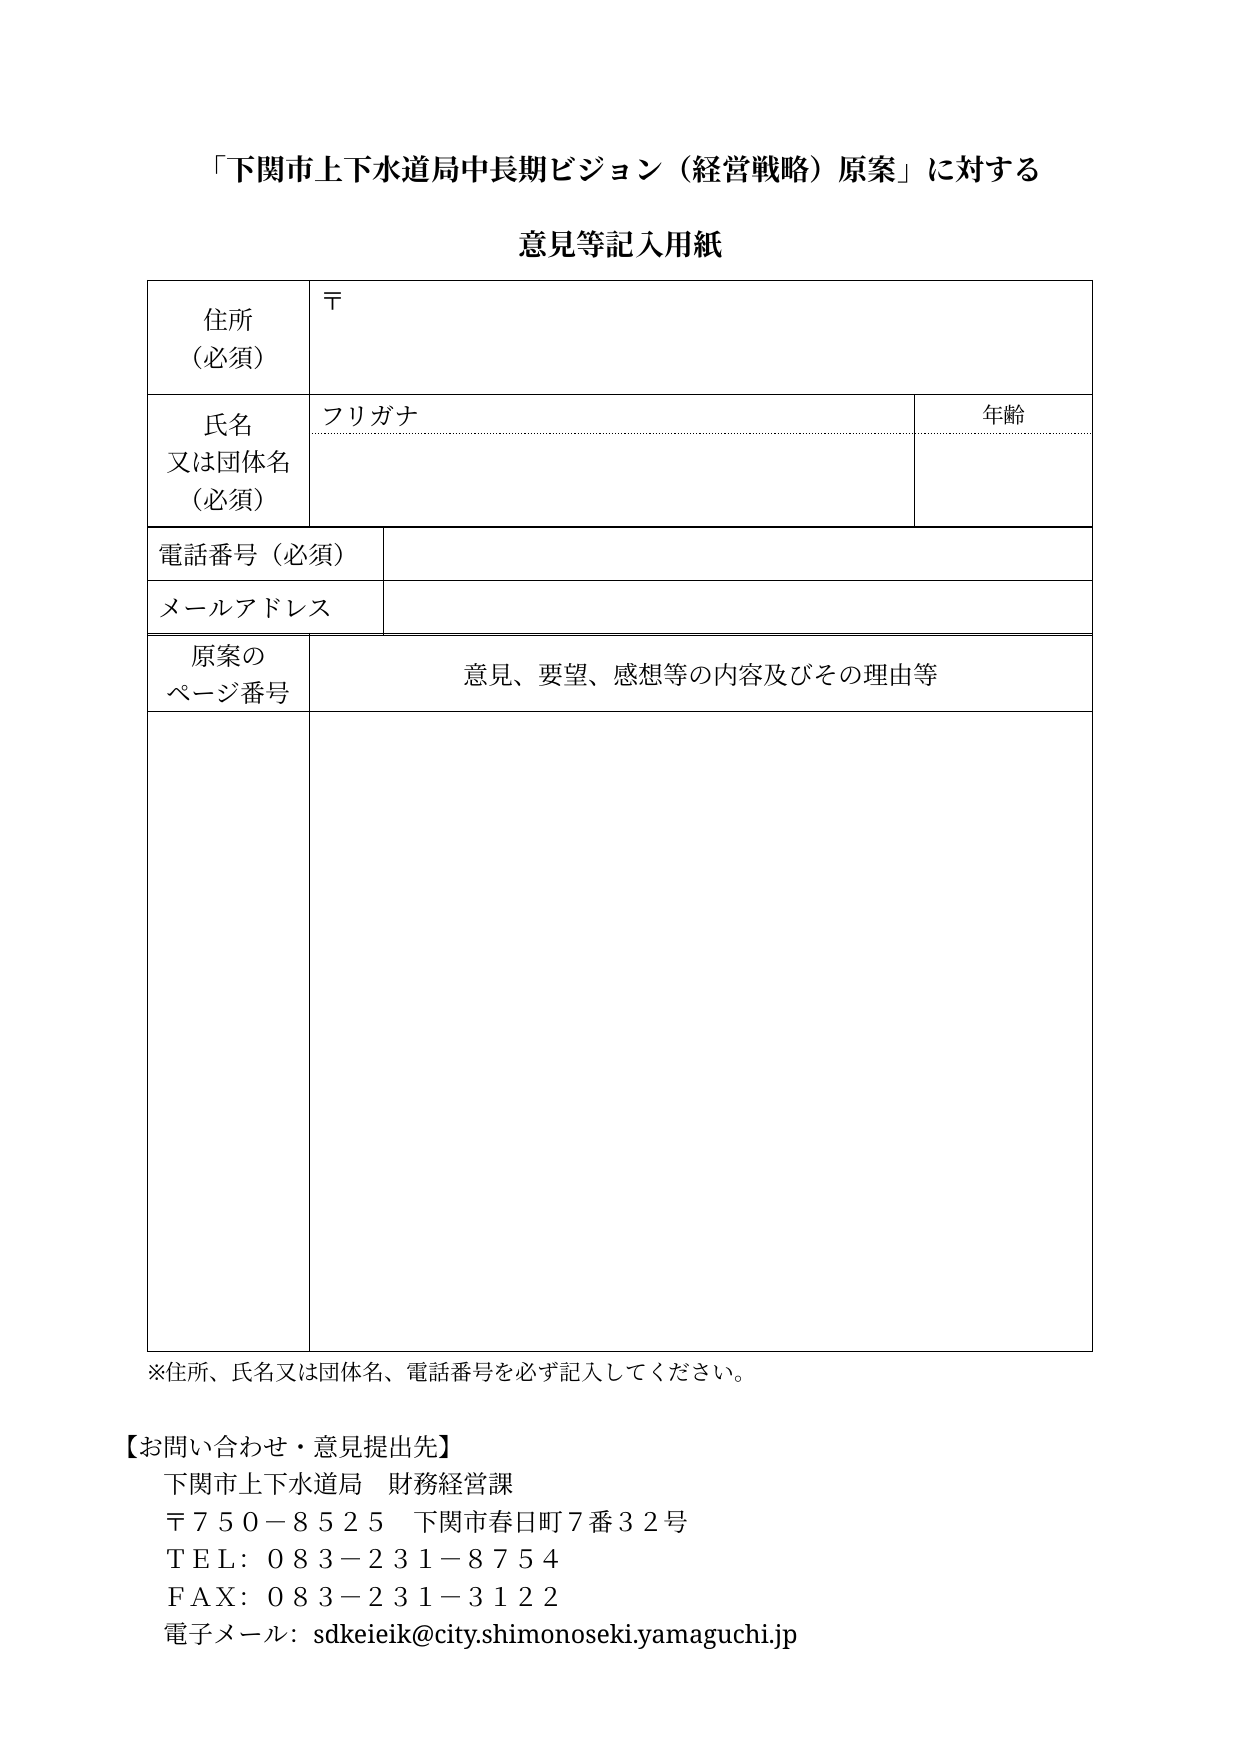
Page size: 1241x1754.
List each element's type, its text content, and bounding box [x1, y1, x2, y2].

table_cell 原案の ページ番号 [148, 636, 309, 711]
table_cell フリガナ [310, 395, 914, 433]
text 下関市上下水道局 財務経営課 [89, 1464, 1152, 1502]
text 〒７５０－８５２５ 下関市春日町７番３２号 [89, 1502, 1152, 1539]
table_cell 氏名 又は団体名 （必須） [148, 395, 309, 526]
table_header 住所 （必須） [148, 281, 309, 394]
table_cell [384, 528, 1092, 579]
text 意見等記入用紙 [89, 205, 1152, 280]
table_cell [148, 712, 309, 1351]
text ＦＡＸ：０８３－２３１－３１２２ [89, 1577, 1152, 1614]
table_cell 意見、要望、感想等の内容及びその理由等 [310, 636, 1092, 711]
table_cell [310, 712, 1092, 1351]
text ＴＥＬ：０８３－２３１－８７５４ [89, 1539, 1152, 1577]
table_cell 年齢 [915, 395, 1092, 433]
table_cell [915, 433, 1092, 526]
table_cell 電話番号（必須） [148, 528, 383, 579]
table_cell メールアドレス [148, 581, 383, 633]
text 「下関市上下水道局中長期ビジョン（経営戦略）原案」に対する [89, 130, 1152, 205]
table_cell [384, 581, 1092, 633]
table_cell [310, 433, 914, 526]
text ※住所、氏名又は団体名、電話番号を必ず記入してください。 [89, 1352, 1152, 1389]
text 【お問い合わせ・意見提出先】 [89, 1427, 1152, 1464]
text 電子メール：sdkeieik@city.shimonoseki.yamaguchi.jp [89, 1614, 1152, 1652]
table_header 〒 [310, 281, 1092, 394]
